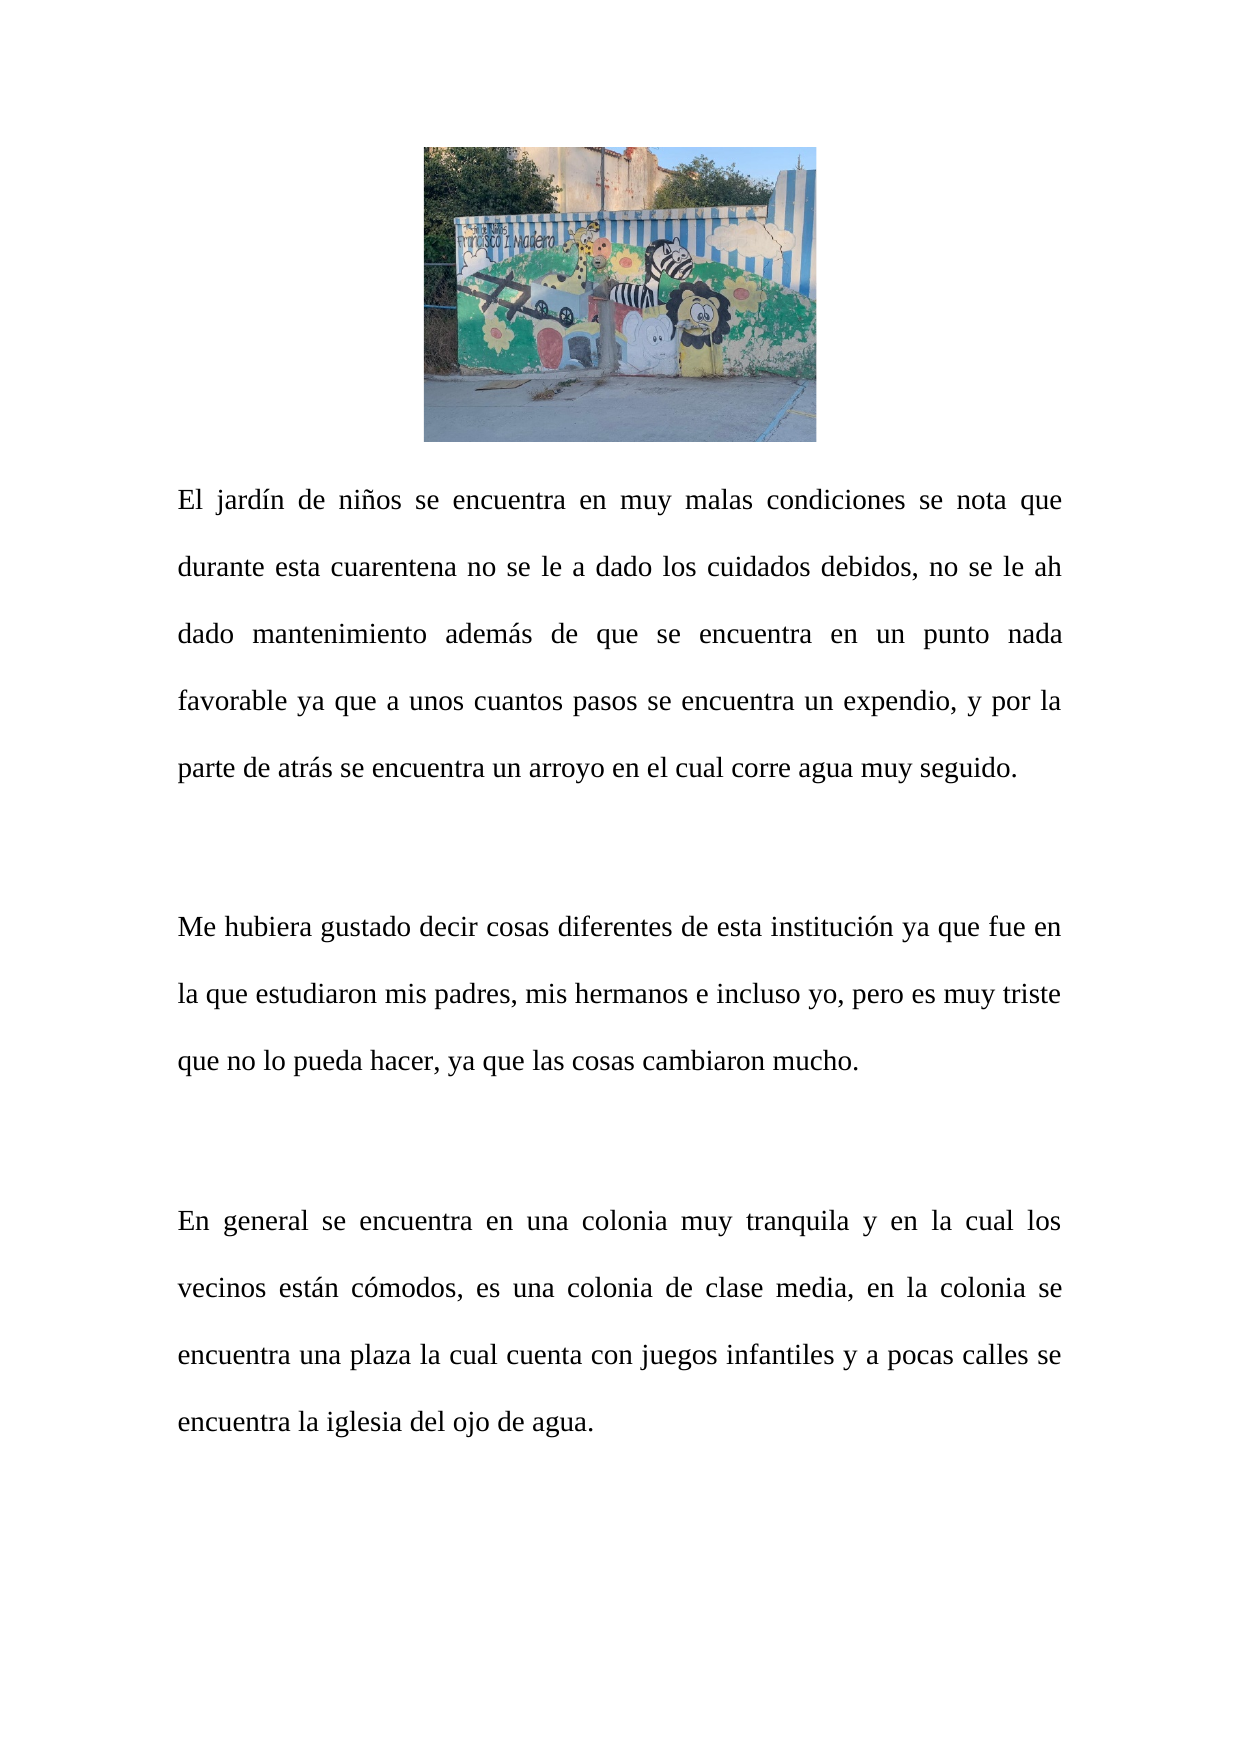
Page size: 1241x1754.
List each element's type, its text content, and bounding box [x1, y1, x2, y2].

text En general se encuentra en una colonia muy tranquila y en la cual los vecinos están cómodos, es una colonia de clase media, en la colonia se encuentra una plaza la cual cuenta con juegos infantiles y a pocas calles se encuentra la iglesia del ojo de agua. [177, 1203, 1063, 1437]
picture [423, 147, 817, 442]
text El jardín de niños se encuentra en muy malas condiciones se nota que durante esta cuarentena no se le a dado los cuidados debidos, no se le ah dado mantenimiento además de que se encuentra en un punto nada favorable ya que a unos cuantos pasos se encuentra un expendio, y por la parte de atrás se encuentra un arroyo en el cual corre agua muy seguido. [177, 482, 1063, 784]
text Me hubiera gustado decir cosas diferentes de esta institución ya que fue en la que estudiaron mis padres, mis hermanos e incluso yo, pero es muy triste que no lo pueda hacer, ya que las cosas cambiaron mucho. [177, 909, 1063, 1077]
